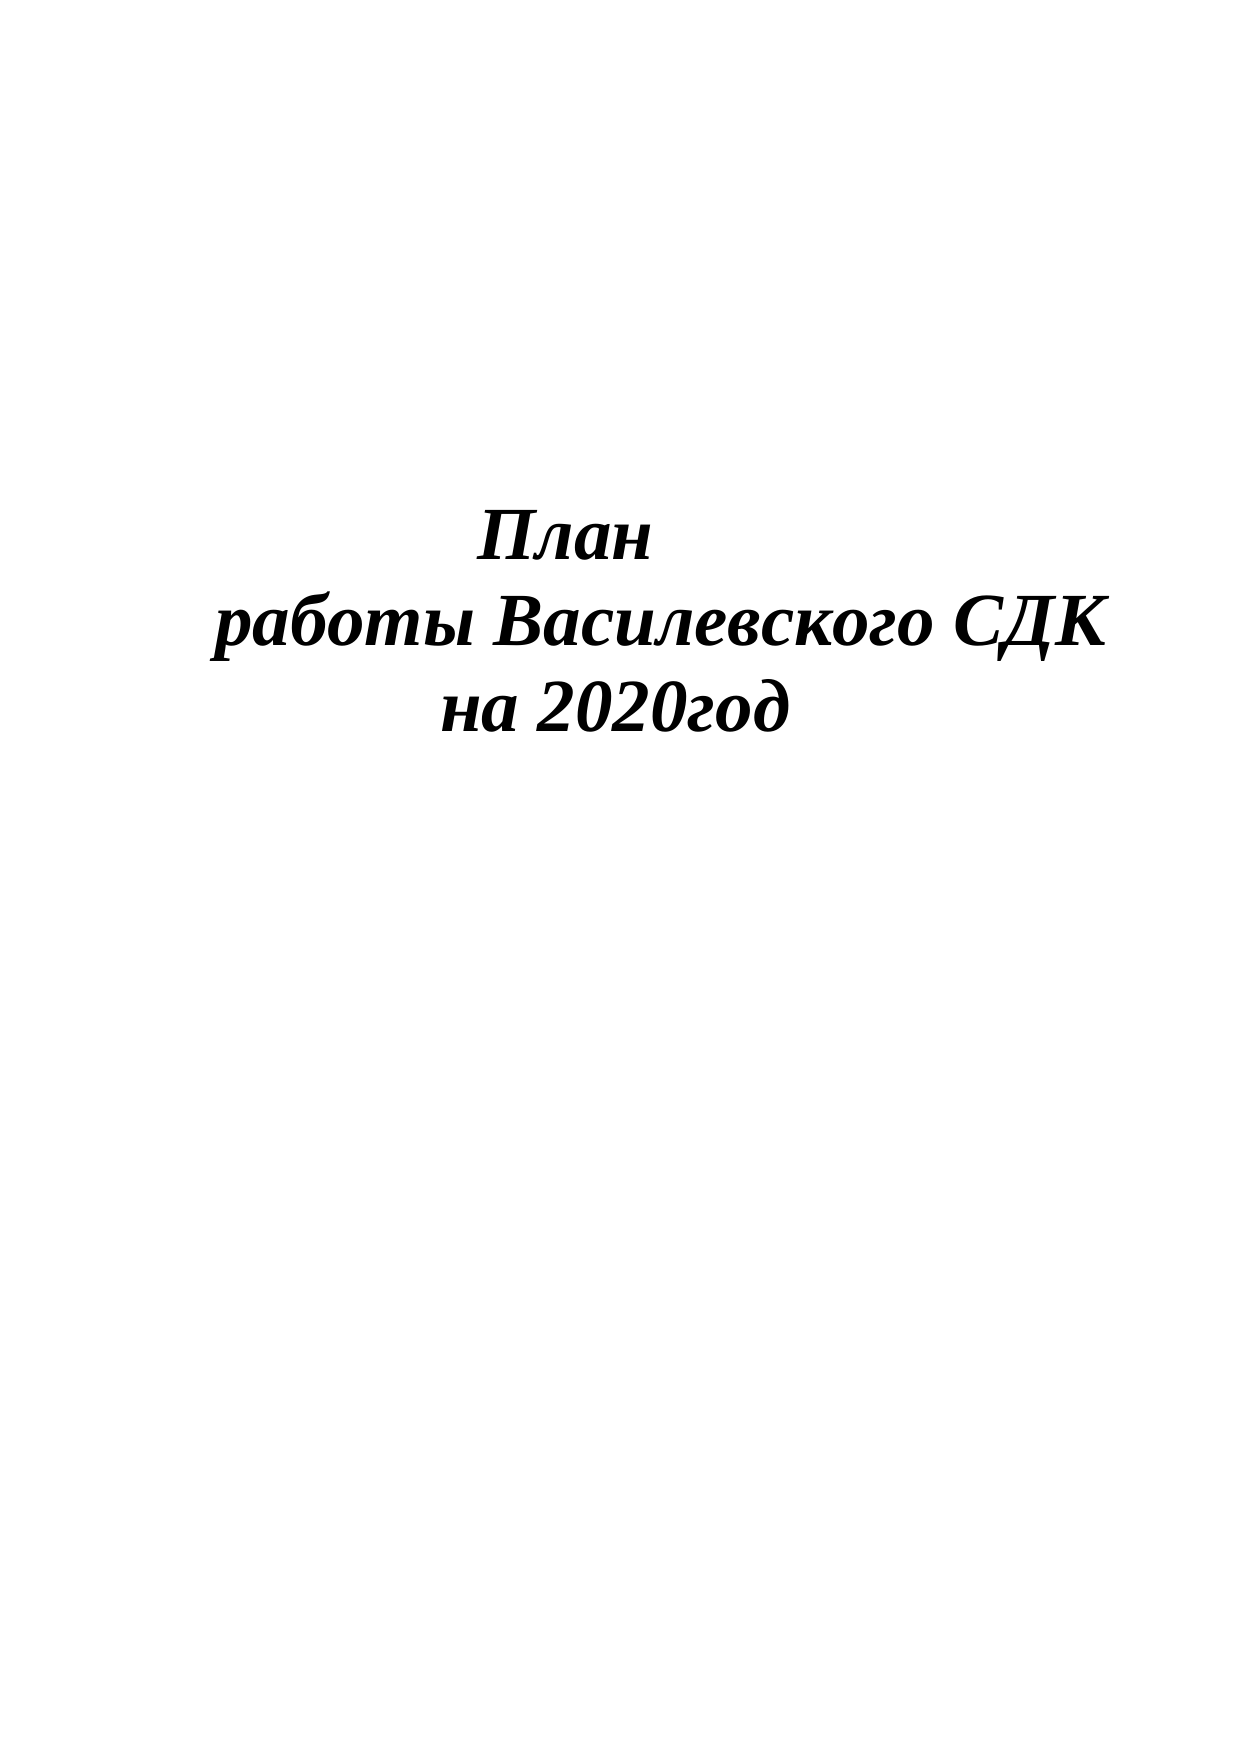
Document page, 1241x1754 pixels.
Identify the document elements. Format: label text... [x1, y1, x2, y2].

text План [177, 489, 1152, 576]
text на 2020год [177, 662, 1152, 748]
text работы Василевского СДК [177, 576, 1152, 662]
